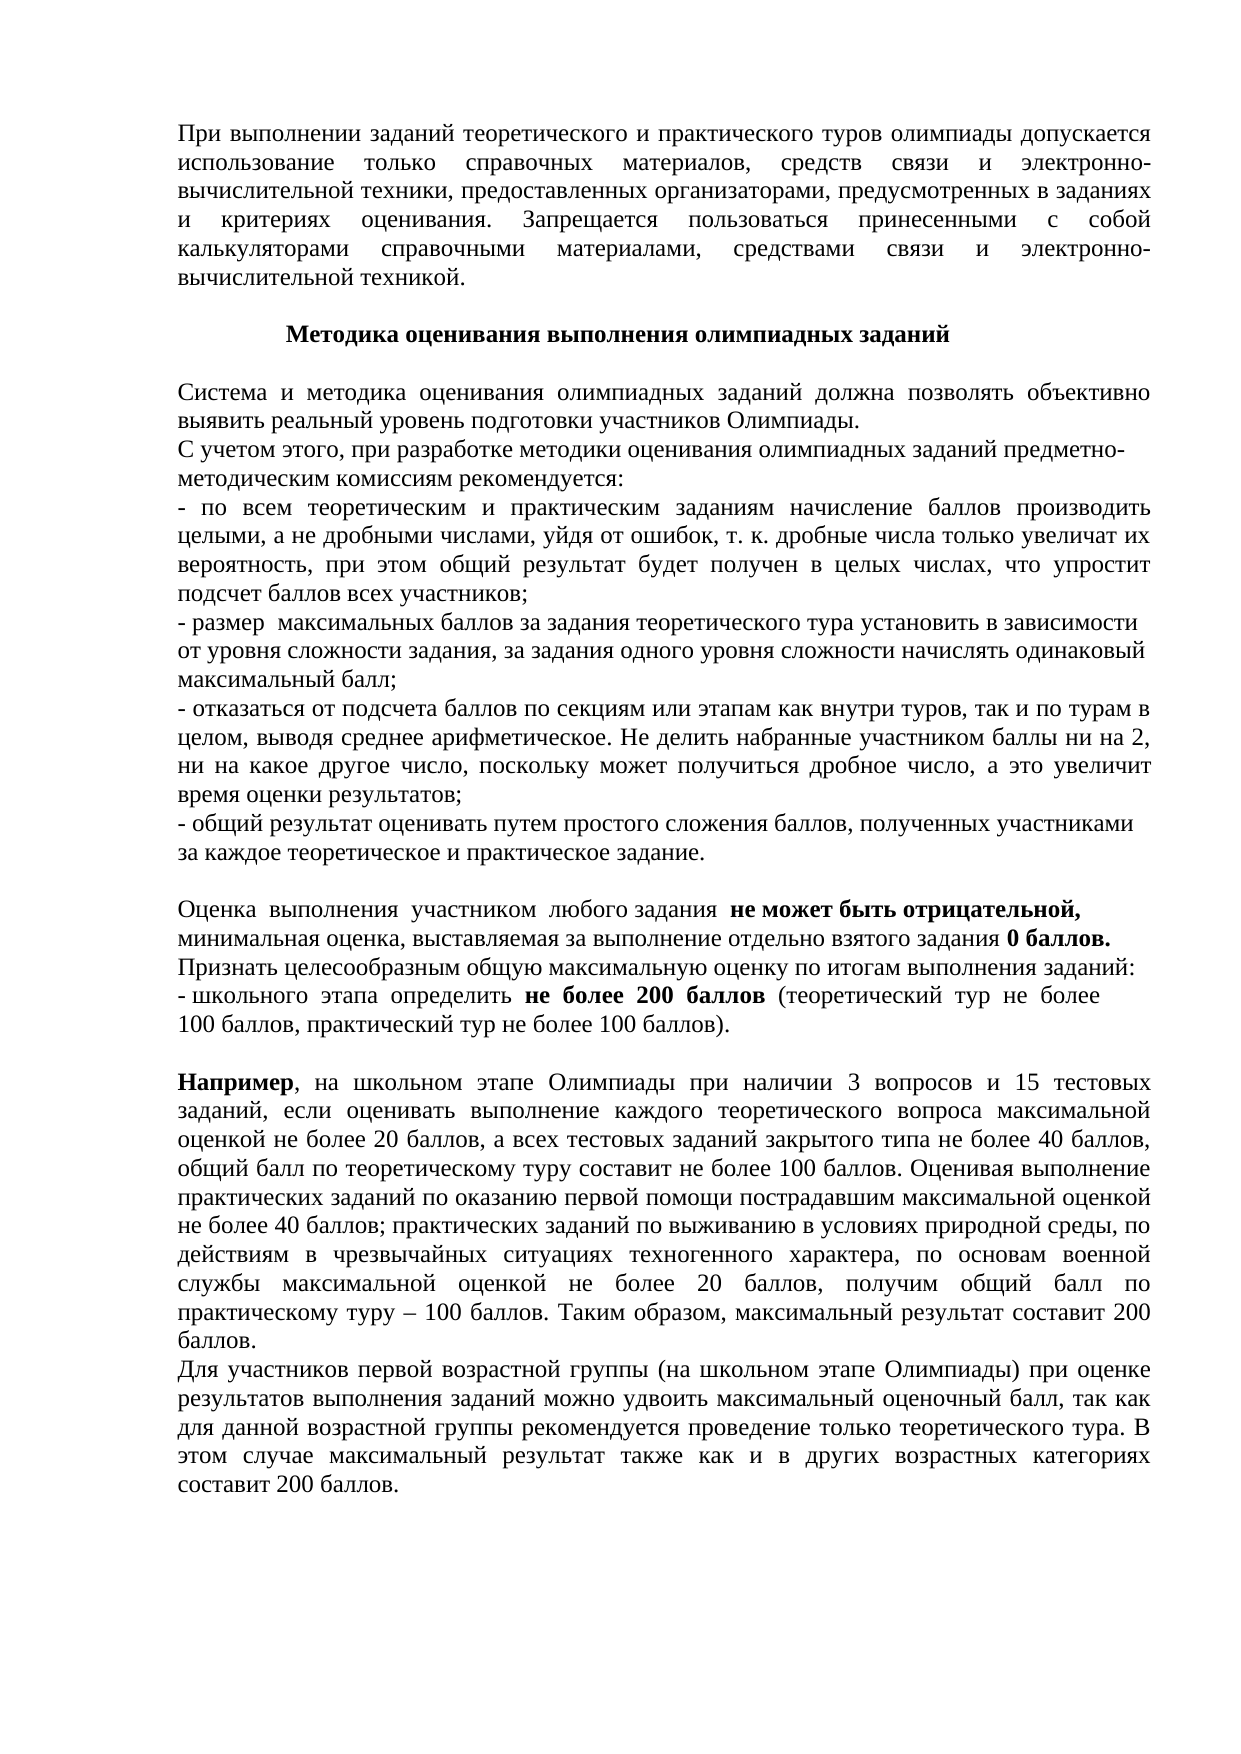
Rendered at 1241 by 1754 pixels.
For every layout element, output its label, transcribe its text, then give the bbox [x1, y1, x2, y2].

text - школьного этапа определить не более 200 баллов (теоретический тур не более [177, 981, 1152, 1009]
text - отказаться от подсчета баллов по секциям или этапам как внутри туров, так и по турам в целом, выводя среднее арифметическое. Не делить набранные участником баллы ни на 2, ни на какое другое число, поскольку может получиться дробное число, а это увеличит время оценки результатов; [177, 693, 1152, 808]
text Оценка выполнения участником любого задания не может быть отрицательной, [177, 894, 1152, 923]
text - размер максимальных баллов за задания теоретического тура установить в зависимости от уровня сложности задания, за задания одного уровня сложности начислять одинаковый максимальный балл; [177, 607, 1152, 693]
text 100 баллов, практический тур не более 100 баллов). [177, 1009, 1152, 1038]
text минимальная оценка, выставляемая за выполнение отдельно взятого задания 0 баллов. Признать целесообразным общую максимальную оценку по итогам выполнения заданий: [177, 923, 1152, 981]
text - общий результат оценивать путем простого сложения баллов, полученных участниками за каждое теоретическое и практическое задание. [177, 808, 1152, 866]
text С учетом этого, при разработке методики оценивания олимпиадных заданий предметно-методическим комиссиям рекомендуется: [177, 434, 1152, 492]
text Система и методика оценивания олимпиадных заданий должна позволять объективно выявить реальный уровень подготовки участников Олимпиады. [177, 377, 1152, 434]
text - по всем теоретическим и практическим заданиям начисление баллов производить целыми, а не дробными числами, уйдя от ошибок, т. к. дробные числа только увеличат их вероятность, при этом общий результат будет получен в целых числах, что упростит подсчет баллов всех участников; [177, 492, 1152, 607]
text Для участников первой возрастной группы (на школьном этапе Олимпиады) при оценке результатов выполнения заданий можно удвоить максимальный оценочный балл, так как для данной возрастной группы рекомендуется проведение только теоретического тура. В этом случае максимальный результат также как и в других возрастных категориях составит 200 баллов. [177, 1354, 1152, 1498]
text При выполнении заданий теоретического и практического туров олимпиады допускается использование только справочных материалов, средств связи и электронно-вычислительной техники, предоставленных организаторами, предусмотренных в заданиях и критериях оценивания. Запрещается пользоваться принесенными с собой калькуляторами справочными материалами, средствами связи и электронно-вычислительной техникой. [177, 118, 1152, 291]
text Методика оценивания выполнения олимпиадных заданий [279, 319, 1152, 348]
text Например, на школьном этапе Олимпиады при наличии 3 вопросов и 15 тестовых заданий, если оценивать выполнение каждого теоретического вопроса максимальной оценкой не более 20 баллов, а всех тестовых заданий закрытого типа не более 40 баллов, общий балл по теоретическому туру составит не более 100 баллов. Оценивая выполнение практических заданий по оказанию первой помощи пострадавшим максимальной оценкой не более 40 баллов; практических заданий по выживанию в условиях природной среды, по действиям в чрезвычайных ситуациях техногенного характера, по основам военной службы максимальной оценкой не более 20 баллов, получим общий балл по практическому туру – 100 баллов. Таким образом, максимальный результат составит 200 баллов. [177, 1067, 1152, 1354]
